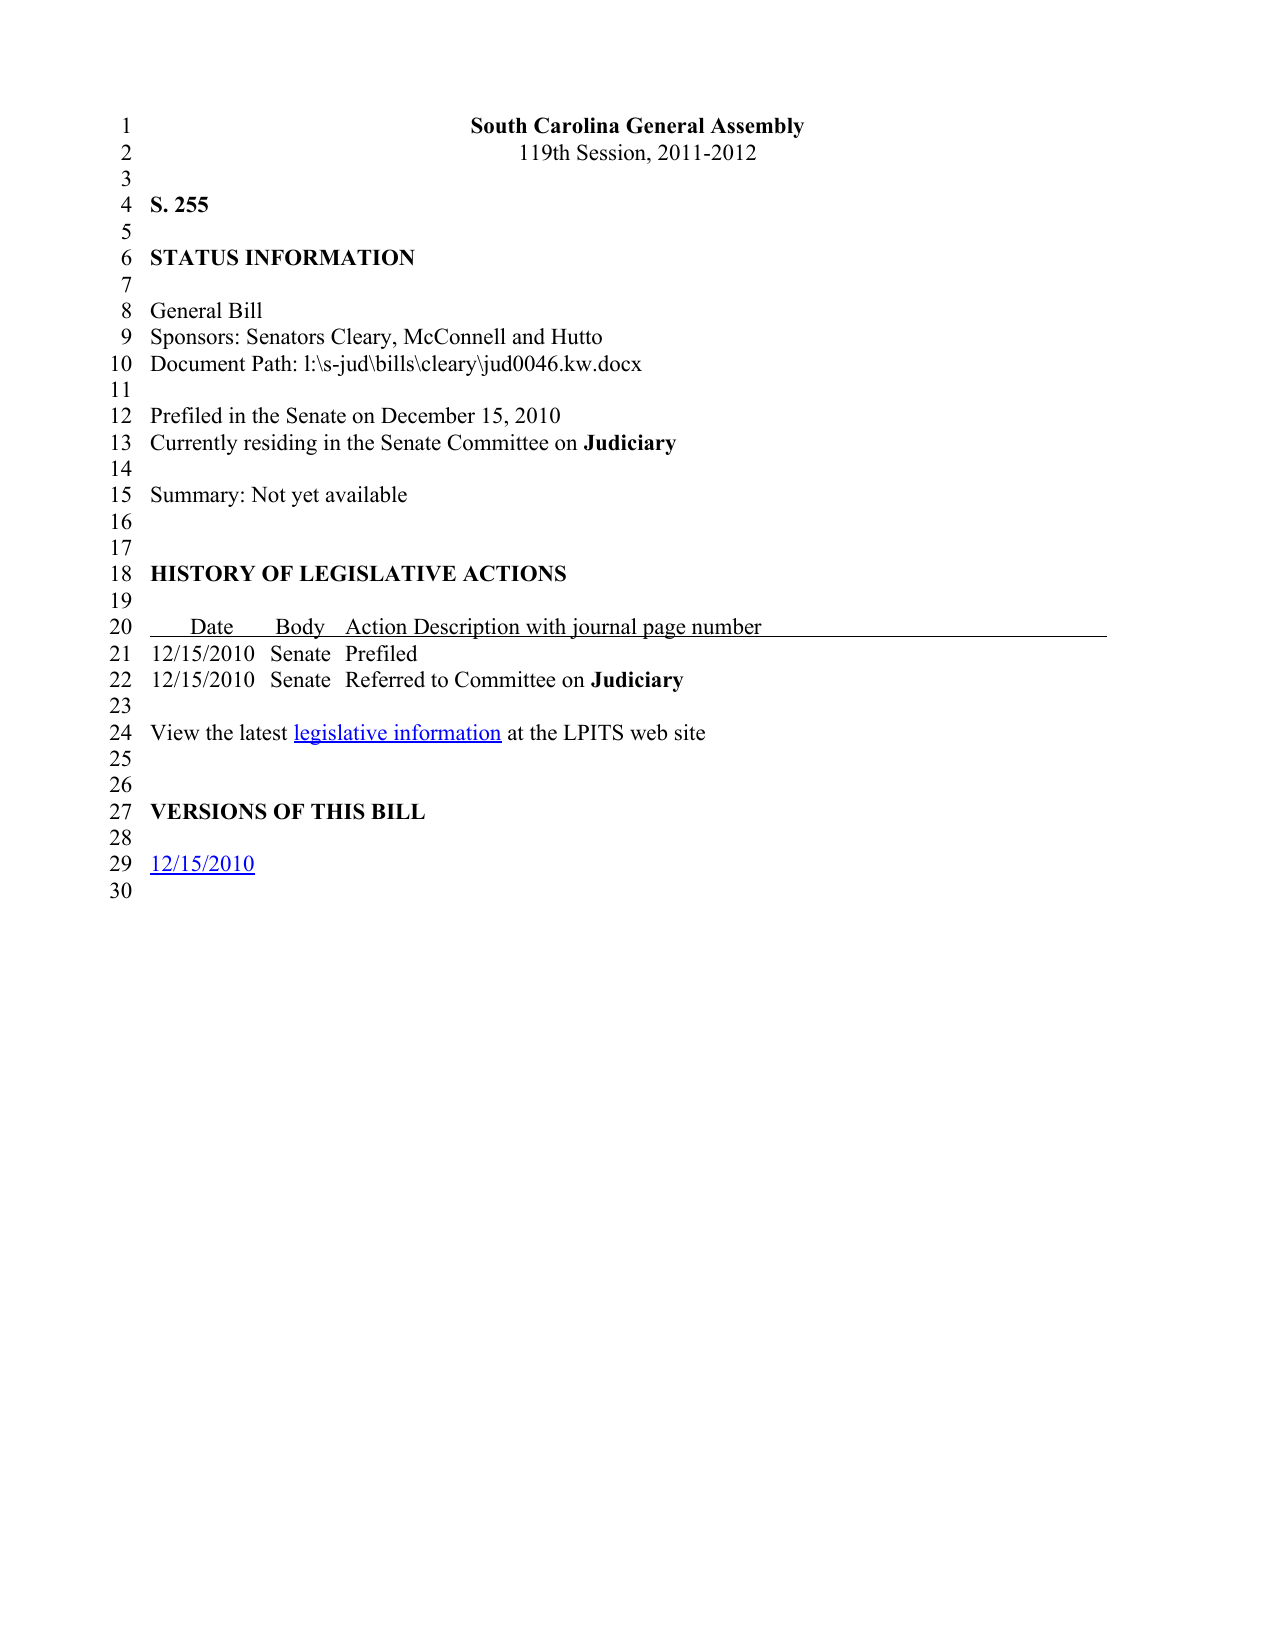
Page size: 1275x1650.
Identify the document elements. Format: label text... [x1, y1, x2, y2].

text Sponsors: Senators Cleary, McConnell and Hutto [150, 323, 1125, 350]
text South Carolina General Assembly [150, 112, 1125, 139]
text Summary: Not yet available [150, 481, 1125, 508]
text VERSIONS OF THIS BILL [150, 798, 1125, 824]
text Date Body Action Description with journal page number [150, 613, 1125, 639]
text HISTORY OF LEGISLATIVE ACTIONS [150, 561, 1125, 587]
text STATUS INFORMATION [150, 244, 1125, 271]
text 12/15/2010 Senate Referred to Committee on Judiciary [150, 666, 1125, 692]
text General Bill [150, 297, 1125, 323]
text S. 255 [150, 192, 1125, 218]
text 119th Session, 2011-2012 [150, 139, 1125, 165]
text Prefiled in the Senate on December 15, 2010 [150, 402, 1125, 429]
text 12/15/2010 [150, 850, 1125, 877]
text 12/15/2010 Senate Prefiled [150, 639, 1125, 666]
text View the latest legislative information at the LPITS web site [150, 719, 1125, 745]
text Currently residing in the Senate Committee on Judiciary [150, 429, 1125, 455]
text Document Path: l:\s-jud\bills\cleary\jud0046.kw.docx [150, 350, 1125, 376]
